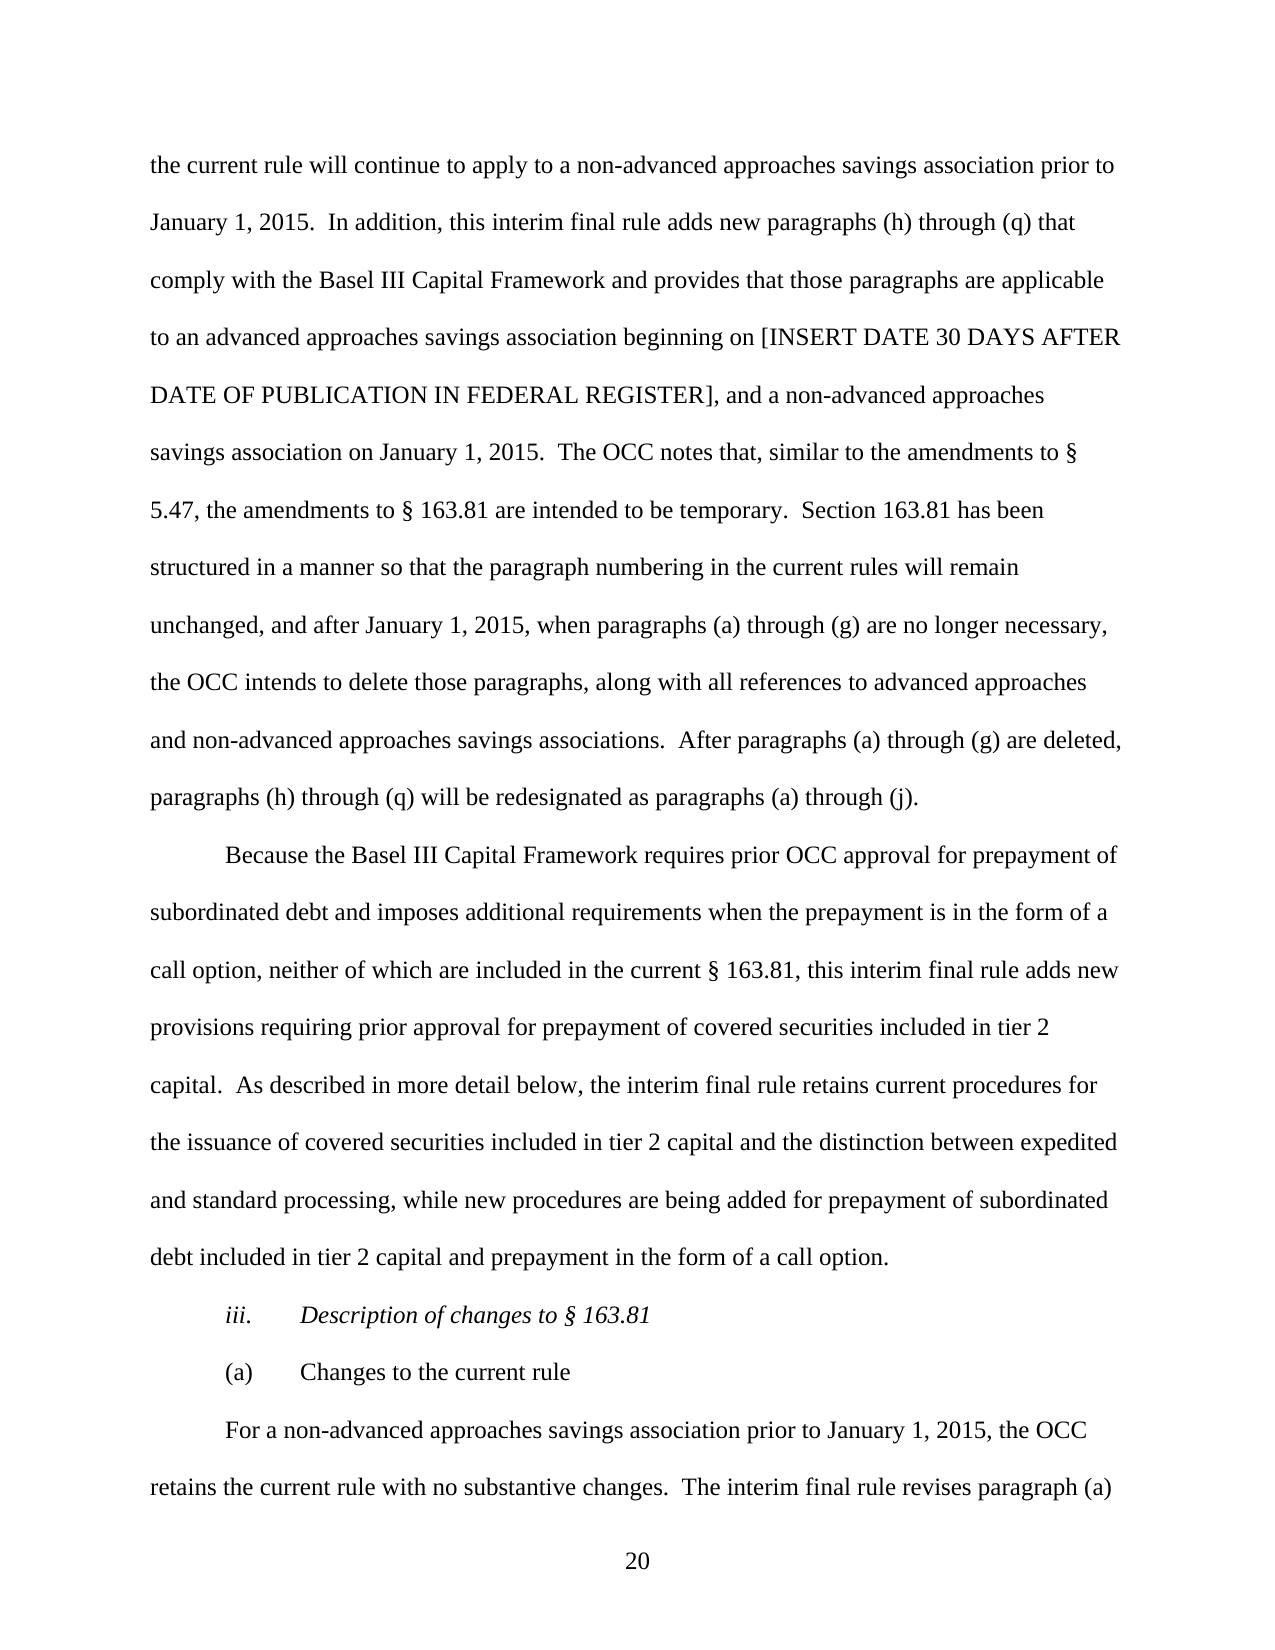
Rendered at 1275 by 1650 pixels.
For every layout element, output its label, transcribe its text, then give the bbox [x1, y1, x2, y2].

text (a) Changes to the current rule [150, 1357, 1125, 1386]
text iii. Description of changes to § 163.81 [150, 1300, 1125, 1329]
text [150, 1415, 1125, 1501]
text Because the Basel III Capital Framework requires prior OCC approval for prepayment of subordinated debt and imposes additional requirements when the prepayment is in the form of a call option, neither of which are included in the current § 163.81, this interim final rule adds new provisions requiring prior approval for prepayment of covered securities included in tier 2 capital. As described in more detail below, the interim final rule retains current procedures for the issuance of covered securities included in tier 2 capital and the distinction between expedited and standard processing, while new procedures are being added for prepayment of subordinated debt included in tier 2 capital and prepayment in the form of a call option. [150, 840, 1125, 1271]
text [150, 150, 1125, 811]
